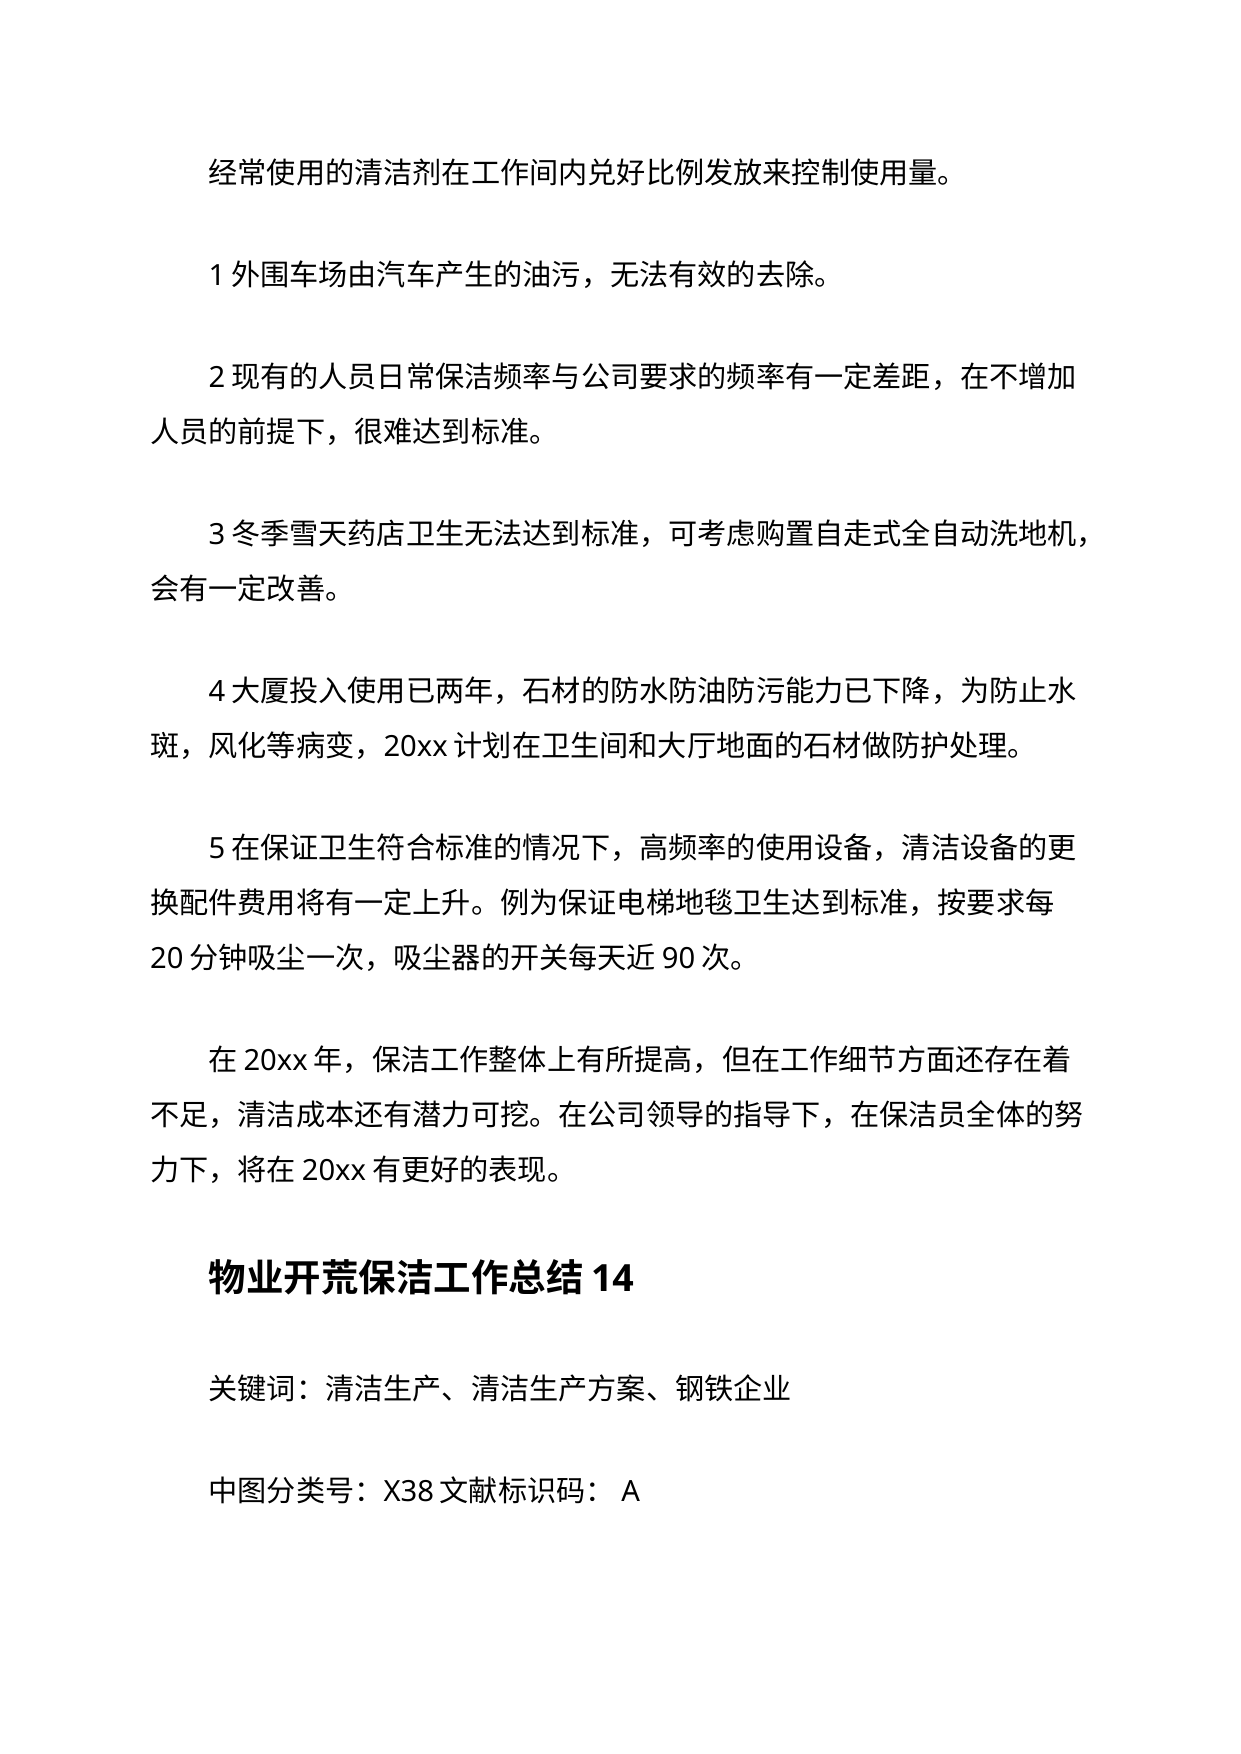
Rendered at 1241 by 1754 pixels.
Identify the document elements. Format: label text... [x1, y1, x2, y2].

text 中图分类号：X38文献标识码： A [150, 1467, 1090, 1510]
text 4大厦投入使用已两年，石材的防水防油防污能力已下降，为防止水斑，风化等病变，20xx计划在卫生间和大厅地面的石材做防护处理。 [150, 667, 1090, 765]
text 在20xx年，保洁工作整体上有所提高，但在工作细节方面还存在着不足，清洁成本还有潜力可挖。在公司领导的指导下，在保洁员全体的努力下，将在20xx有更好的表现。 [150, 1036, 1090, 1188]
text 经常使用的清洁剂在工作间内兑好比例发放来控制使用量。 [150, 150, 1090, 192]
text 关键词：清洁生产、清洁生产方案、钢铁企业 [150, 1366, 1090, 1408]
text 物业开荒保洁工作总结14 [150, 1248, 1090, 1302]
text 3冬季雪天药店卫生无法达到标准，可考虑购置自走式全自动洗地机，会有一定改善。 [150, 511, 1090, 608]
text 5在保证卫生符合标准的情况下，高频率的使用设备，清洁设备的更换配件费用将有一定上升。例为保证电梯地毯卫生达到标准，按要求每20分钟吸尘一次，吸尘器的开关每天近90次。 [150, 824, 1090, 977]
text 2现有的人员日常保洁频率与公司要求的频率有一定差距，在不增加人员的前提下，很难达到标准。 [150, 354, 1090, 451]
text 1外围车场由汽车产生的油污，无法有效的去除。 [150, 252, 1090, 294]
